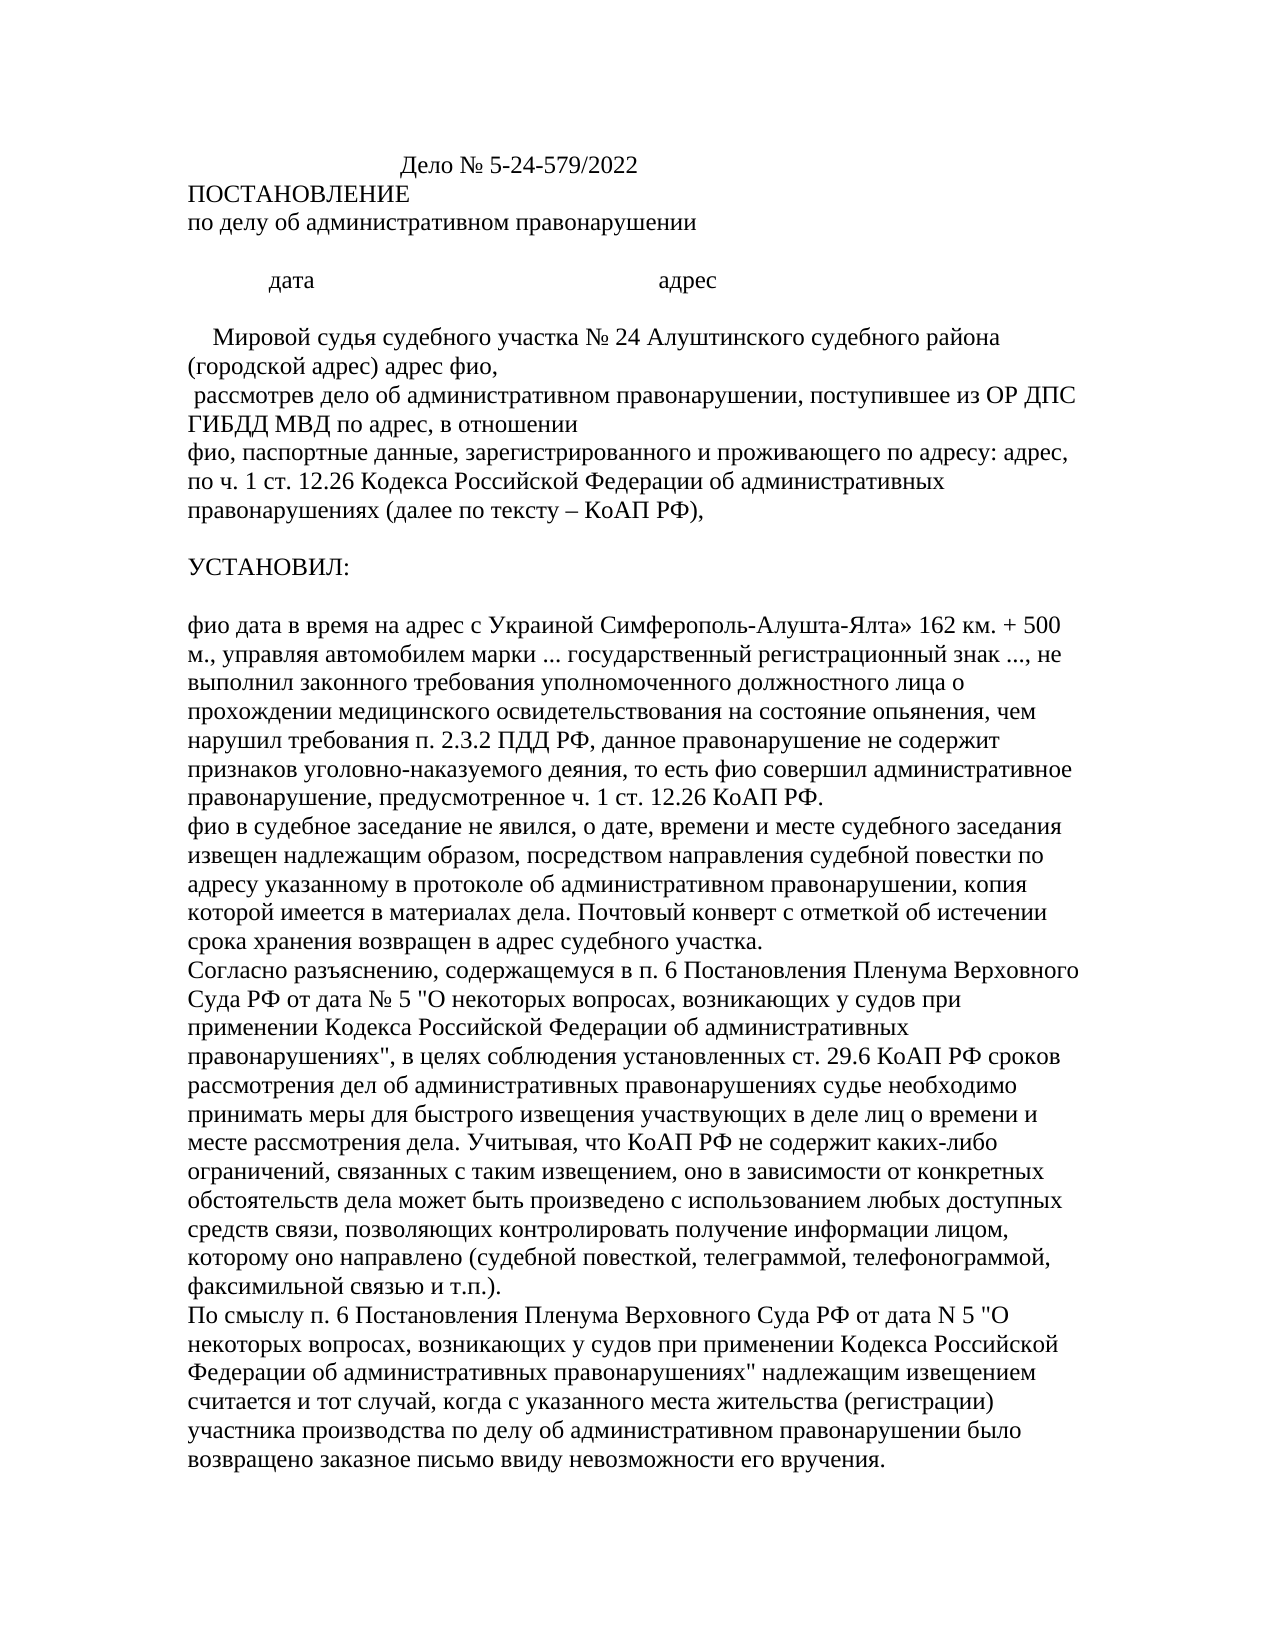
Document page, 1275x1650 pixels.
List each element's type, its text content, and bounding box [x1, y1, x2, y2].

text Дело № 5-24-579/2022 [187, 150, 1087, 179]
text Мировой судья судебного участка № 24 Алуштинского судебного района (городской адрес) адрес фио, [187, 322, 1087, 380]
text По смыслу п. 6 Постановления Пленума Верховного Суда РФ от дата N 5 "О некоторых вопросах, возникающих у судов при применении Кодекса Российской Федерации об административных правонарушениях" надлежащим извещением считается и тот случай, когда с указанного места жительства (регистрации) участника производства по делу об административном правонарушении было возвращено заказное письмо ввиду невозможности его вручения. [187, 1300, 1087, 1472]
text ПОСТАНОВЛЕНИЕ [187, 179, 1087, 207]
text по ч. 1 ст. 12.26 Кодекса Российской Федерации об административных правонарушениях (далее по тексту – КоАП РФ), [187, 466, 1087, 524]
text фио в судебное заседание не явился, о дате, времени и месте судебного заседания извещен надлежащим образом, посредством направления судебной повестки по адресу указанному в протоколе об административном правонарушении, копия которой имеется в материалах дела. Почтовый конверт с отметкой об истечении срока хранения возвращен в адрес судебного участка. [187, 811, 1087, 955]
text фио, паспортные данные, зарегистрированного и проживающего по адресу: адрес, [187, 437, 1087, 466]
text по делу об административном правонарушении [187, 207, 1087, 236]
text дата адрес [187, 265, 1087, 294]
text рассмотрев дело об административном правонарушении, поступившее из ОР ДПС ГИБДД МВД по адрес, в отношении [187, 380, 1087, 437]
text Согласно разъяснению, содержащемуся в п. 6 Постановления Пленума Верховного Суда РФ от дата № 5 "О некоторых вопросах, возникающих у судов при применении Кодекса Российской Федерации об административных правонарушениях", в целях соблюдения установленных ст. 29.6 КоАП РФ сроков рассмотрения дел об административных правонарушениях судье необходимо принимать меры для быстрого извещения участвующих в деле лиц о времени и месте рассмотрения дела. Учитывая, что КоАП РФ не содержит каких-либо ограничений, связанных с таким извещением, оно в зависимости от конкретных обстоятельств дела может быть произведено с использованием любых доступных средств связи, позволяющих контролировать получение информации лицом, которому оно направлено (судебной повесткой, телеграммой, телефонограммой, факсимильной связью и т.п.). [187, 955, 1087, 1300]
text фио дата в время на адрес с Украиной Симферополь-Алушта-Ялта» 162 км. + 500 м., управляя автомобилем марки ... государственный регистрационный знак ..., не выполнил законного требования уполномоченного должностного лица о прохождении медицинского освидетельствования на состояние опьянения, чем нарушил требования п. 2.3.2 ПДД РФ, данное правонарушение не содержит признаков уголовно-наказуемого деяния, то есть фио совершил административное правонарушение, предусмотренное ч. 1 ст. 12.26 КоАП РФ. [187, 610, 1087, 811]
text УСТАНОВИЛ: [187, 552, 1087, 581]
